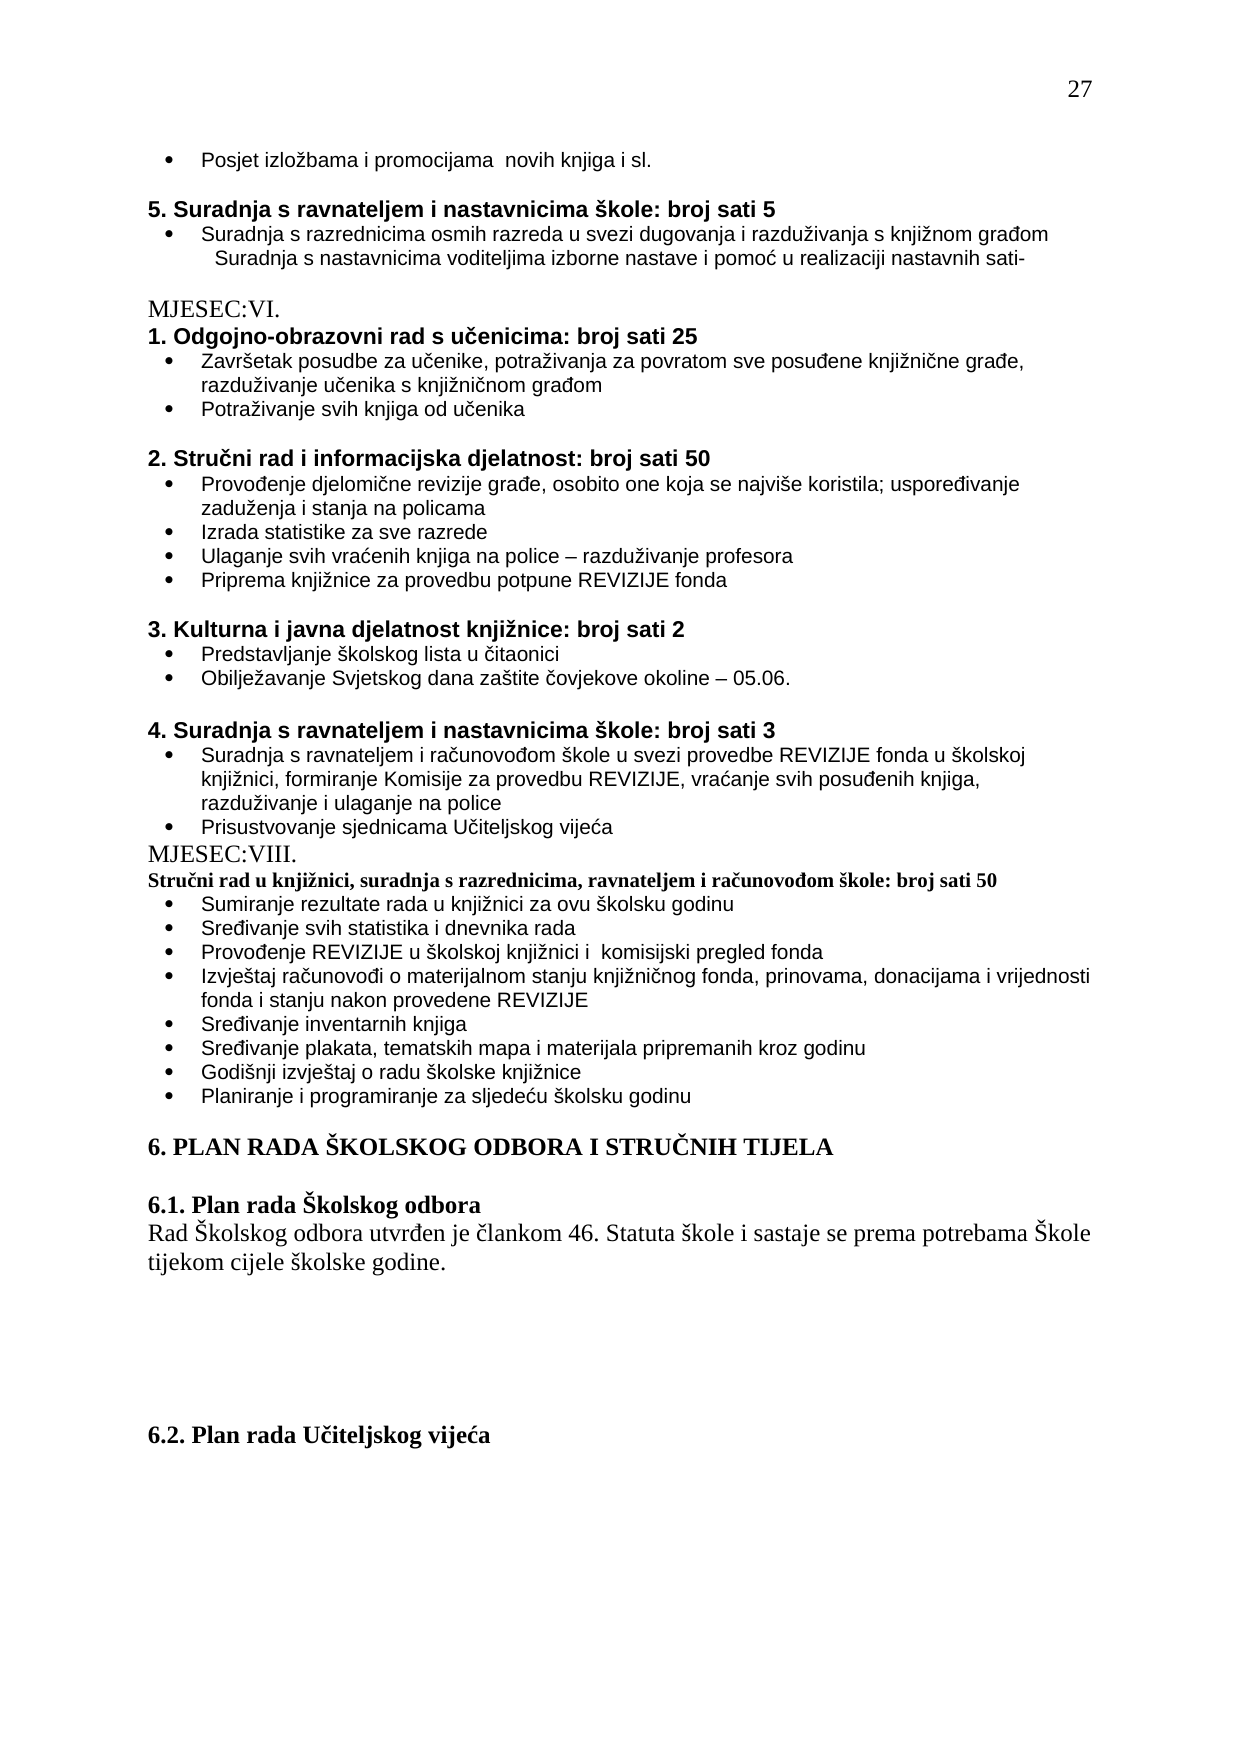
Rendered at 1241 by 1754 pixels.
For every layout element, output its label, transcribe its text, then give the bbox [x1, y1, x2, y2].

text Stručni rad u knjižnici, suradnja s razrednicima, ravnateljem i računovođom škole: broj sati 50 [148, 868, 1092, 892]
list Planiranje i programiranje za sljedeću školsku godinu [165, 1084, 1092, 1108]
text 1. Odgojno-obrazovni rad s učenicima: broj sati 25 [148, 323, 1092, 349]
text Suradnja s nastavnicima voditeljima izborne nastave i pomoć u realizaciji nastavnih sati- [148, 246, 1092, 270]
text Rad Školskog odbora utvrđen je člankom 46. Statuta škole i sastaje se prema potrebama Škole tijekom cijele školske godine. [148, 1218, 1092, 1276]
list Suradnja s razrednicima osmih razreda u svezi dugovanja i razduživanja s knjižnom građom [165, 222, 1092, 246]
text MJESEC:VI. [148, 294, 1092, 323]
text MJESEC:VIII. [148, 839, 1092, 868]
list Izvještaj računovođi o materijalnom stanju knjižničnog fonda, prinovama, donacijama i vrijednosti fonda i stanju nakon provedene REVIZIJE [165, 964, 1092, 1012]
list Provođenje REVIZIJE u školskoj knjižnici i komisijski pregled fonda [165, 940, 1092, 964]
list Provođenje djelomične revizije građe, osobito one koja se najviše koristila; uspoređivanje zaduženja i stanja na policama [165, 472, 1092, 519]
list Sumiranje rezultate rada u knjižnici za ovu školsku godinu [165, 892, 1092, 916]
list Sređivanje plakata, tematskih mapa i materijala pripremanih kroz godinu [165, 1036, 1092, 1060]
list Suradnja s ravnateljem i računovođom škole u svezi provedbe REVIZIJE fonda u školskoj knjižnici, formiranje Komisije za provedbu REVIZIJE, vraćanje svih posuđenih knjiga, razduživanje i ulaganje na police [165, 743, 1092, 815]
list Završetak posudbe za učenike, potraživanja za povratom sve posuđene knjižnične građe, razduživanje učenika s knjižničnom građom [165, 349, 1092, 397]
list Sređivanje svih statistika i dnevnika rada [165, 916, 1092, 940]
text 2. Stručni rad i informacijska djelatnost: broj sati 50 [148, 445, 1092, 472]
text 6. PLAN RADA ŠKOLSKOG ODBORA I STRUČNIH TIJELA [148, 1132, 1092, 1161]
text 6.2. Plan rada Učiteljskog vijeća [148, 1420, 1092, 1448]
list Ulaganje svih vraćenih knjiga na police – razduživanje profesora [165, 544, 1092, 568]
text 4. Suradnja s ravnateljem i nastavnicima škole: broj sati 3 [148, 717, 1092, 743]
list Prisustvovanje sjednicama Učiteljskog vijeća [165, 815, 1092, 839]
list Predstavljanje školskog lista u čitaonici [165, 642, 1092, 666]
text 5. Suradnja s ravnateljem i nastavnicima škole: broj sati 5 [148, 196, 1092, 222]
list Godišnji izvještaj o radu školske knjižnice [165, 1060, 1092, 1084]
list Priprema knjižnice za provedbu potpune REVIZIJE fonda [165, 568, 1092, 592]
list Obilježavanje Svjetskog dana zaštite čovjekove okoline – 05.06. [165, 666, 1092, 690]
list Potraživanje svih knjiga od učenika [165, 397, 1092, 421]
text 3. Kulturna i javna djelatnost knjižnice: broj sati 2 [148, 616, 1092, 642]
list Posjet izložbama i promocijama novih knjiga i sl. [165, 148, 1092, 172]
list Sređivanje inventarnih knjiga [165, 1012, 1092, 1036]
list Izrada statistike za sve razrede [165, 519, 1092, 544]
text 6.1. Plan rada Školskog odbora [148, 1190, 1092, 1218]
